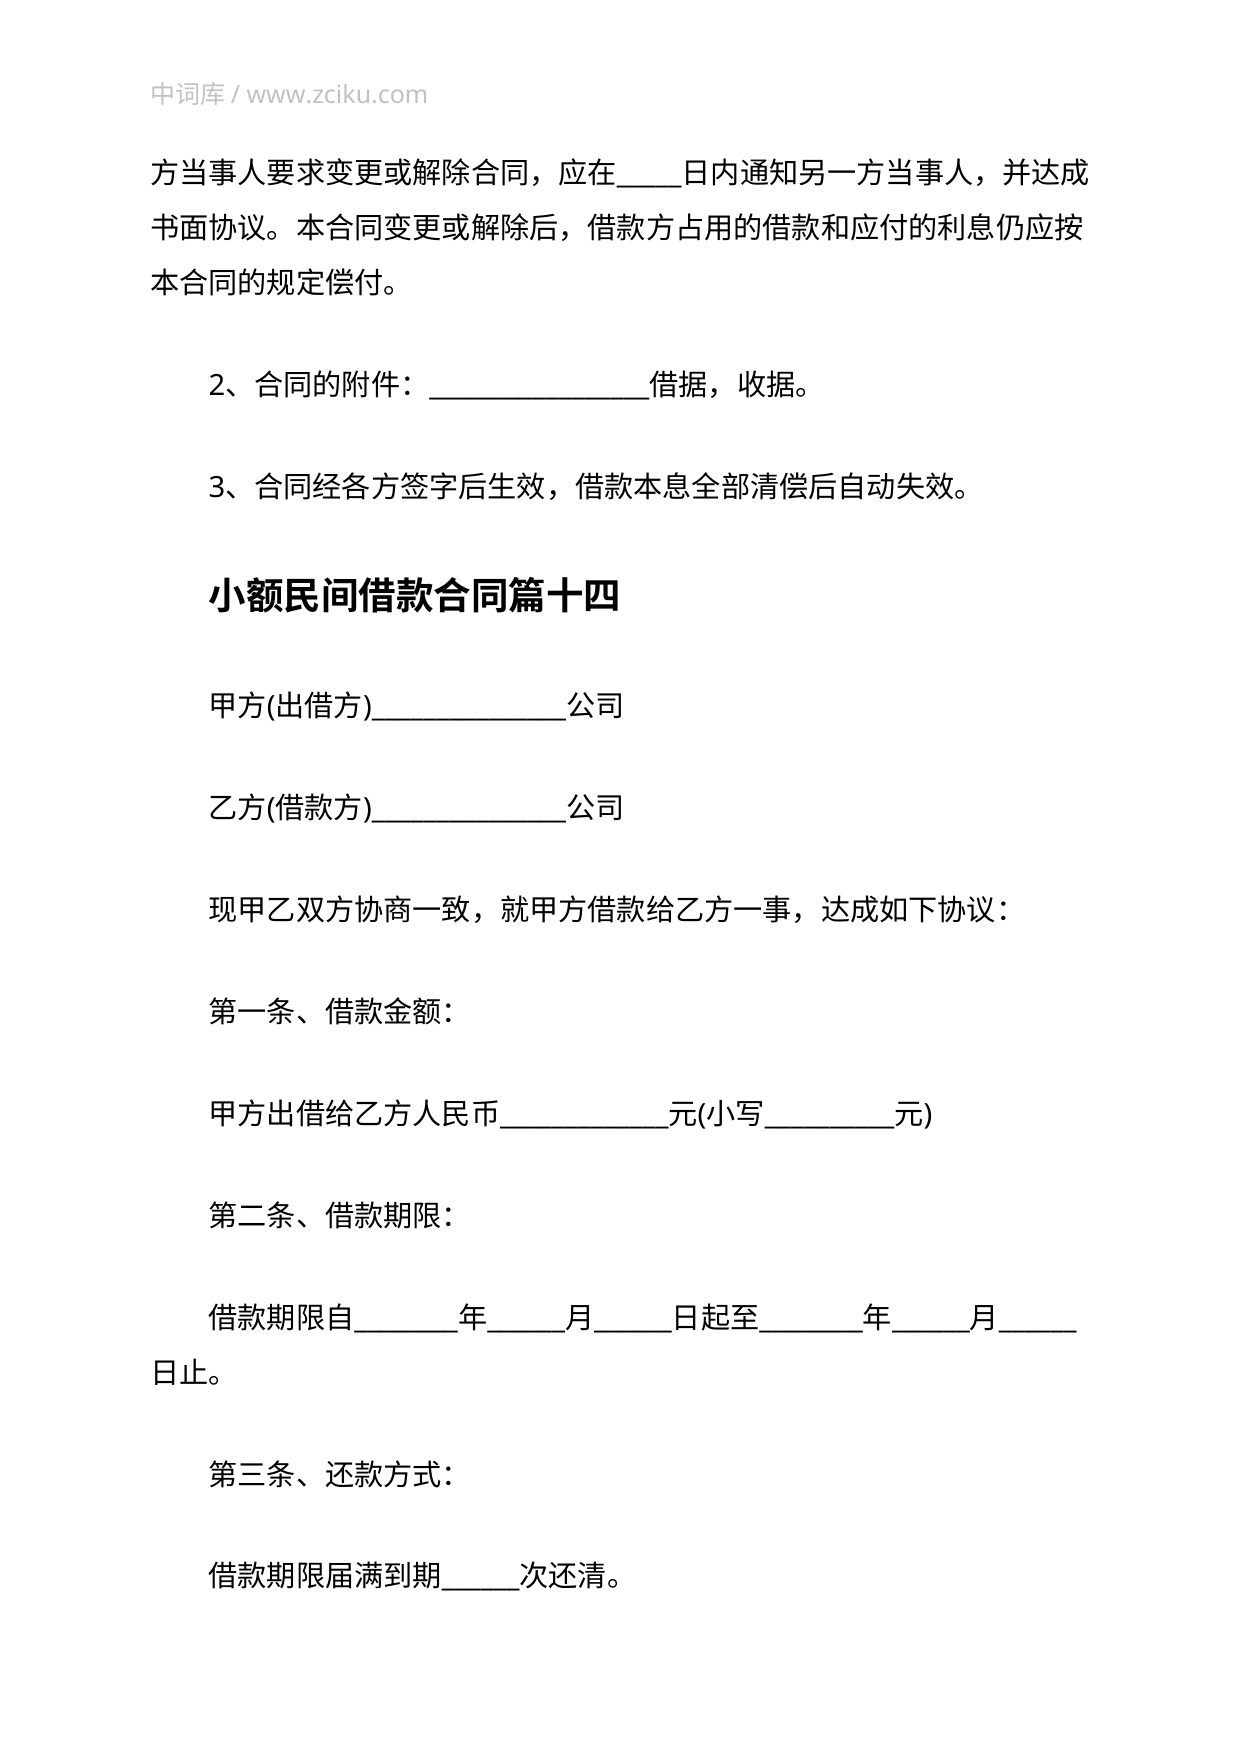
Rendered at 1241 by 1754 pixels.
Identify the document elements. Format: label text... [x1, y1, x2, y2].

text 甲方出借给乙方人民币_____________元(小写__________元) [150, 1091, 1090, 1133]
text 甲方(出借方)_______________公司 [150, 683, 1090, 725]
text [150, 150, 1090, 302]
text 借款期限届满到期______次还清。 [150, 1553, 1090, 1595]
text 第三条、还款方式： [150, 1451, 1090, 1493]
text 借款期限自________年______月______日起至________年______月______日止。 [150, 1294, 1090, 1392]
text 2、合同的附件：_________________借据，收据。 [150, 362, 1090, 404]
text 3、合同经各方签字后生效，借款本息全部清偿后自动失效。 [150, 464, 1090, 506]
text 第二条、借款期限： [150, 1192, 1090, 1235]
text 乙方(借款方)_______________公司 [150, 785, 1090, 827]
text 第一条、借款金额： [150, 989, 1090, 1031]
text 小额民间借款合同篇十四 [150, 566, 1090, 620]
text 现甲乙双方协商一致，就甲方借款给乙方一事，达成如下协议： [150, 887, 1090, 929]
